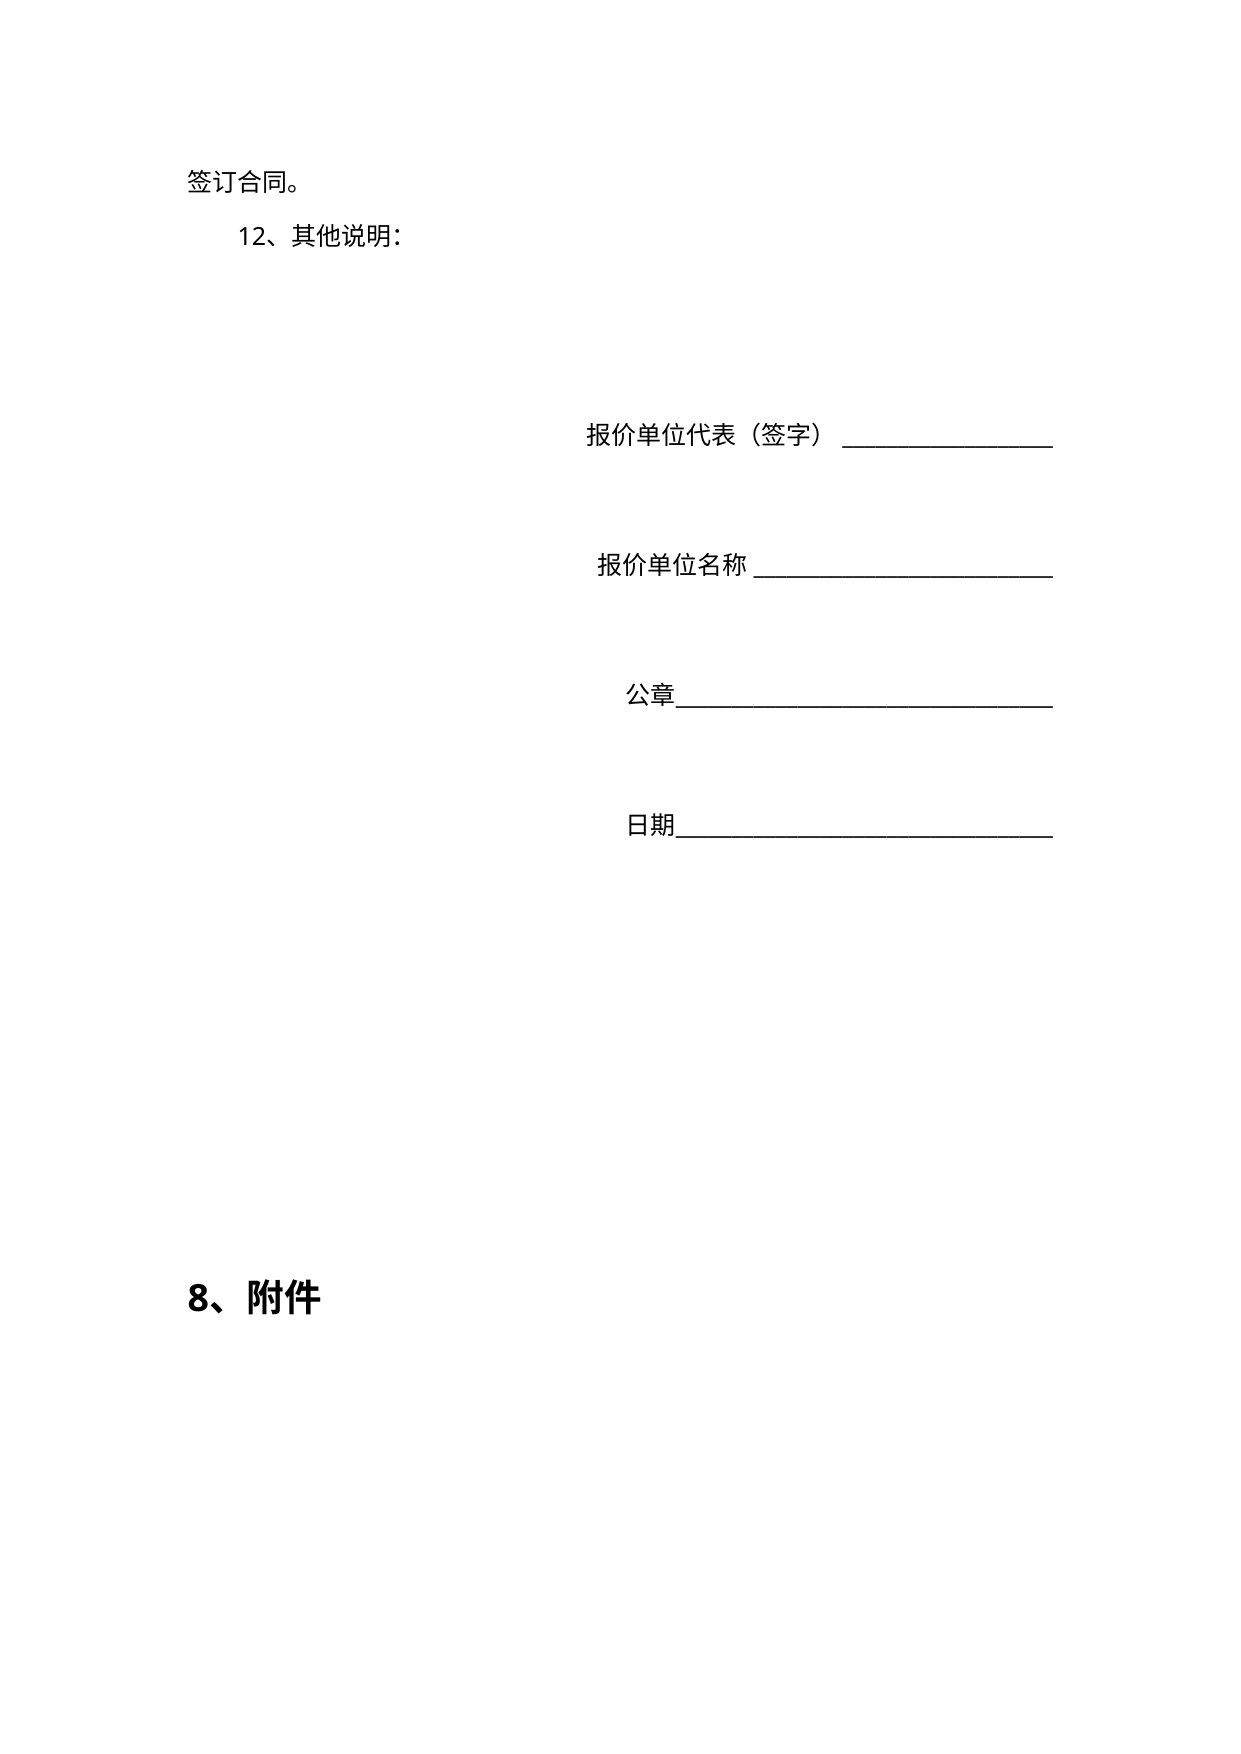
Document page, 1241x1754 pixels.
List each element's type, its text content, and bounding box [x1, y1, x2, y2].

text 报价单位名称 ___________________________ [232, 531, 1053, 596]
text 8、附件 [187, 1263, 994, 1328]
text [187, 162, 1053, 198]
text 报价单位代表（签字） ___________________ [232, 401, 1053, 466]
text 日期__________________________________ [232, 791, 1053, 856]
text 公章__________________________________ [232, 661, 1053, 726]
text 12、其他说明： [187, 216, 1053, 253]
